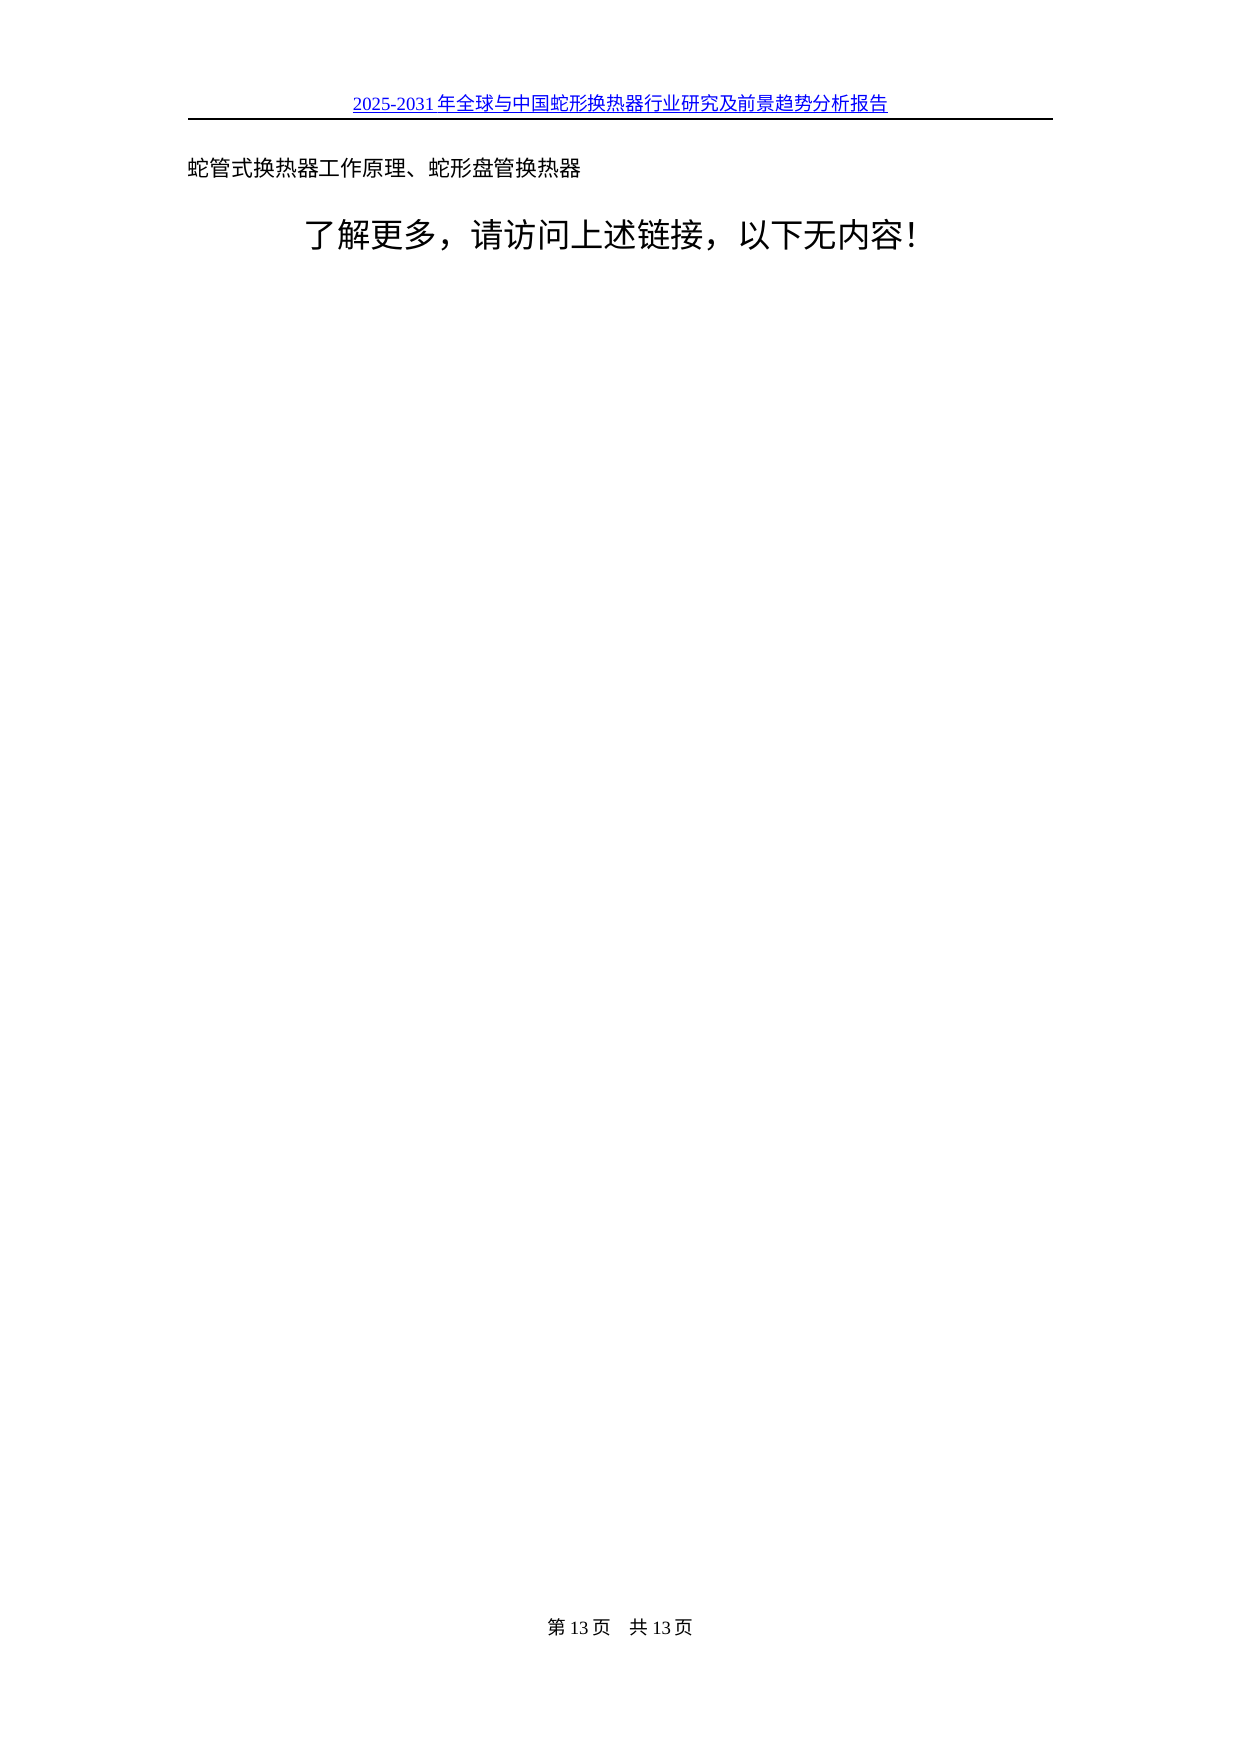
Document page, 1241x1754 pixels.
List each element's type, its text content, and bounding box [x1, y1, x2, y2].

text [187, 150, 1053, 183]
title 了解更多，请访问上述链接，以下无内容！ [187, 200, 1053, 265]
